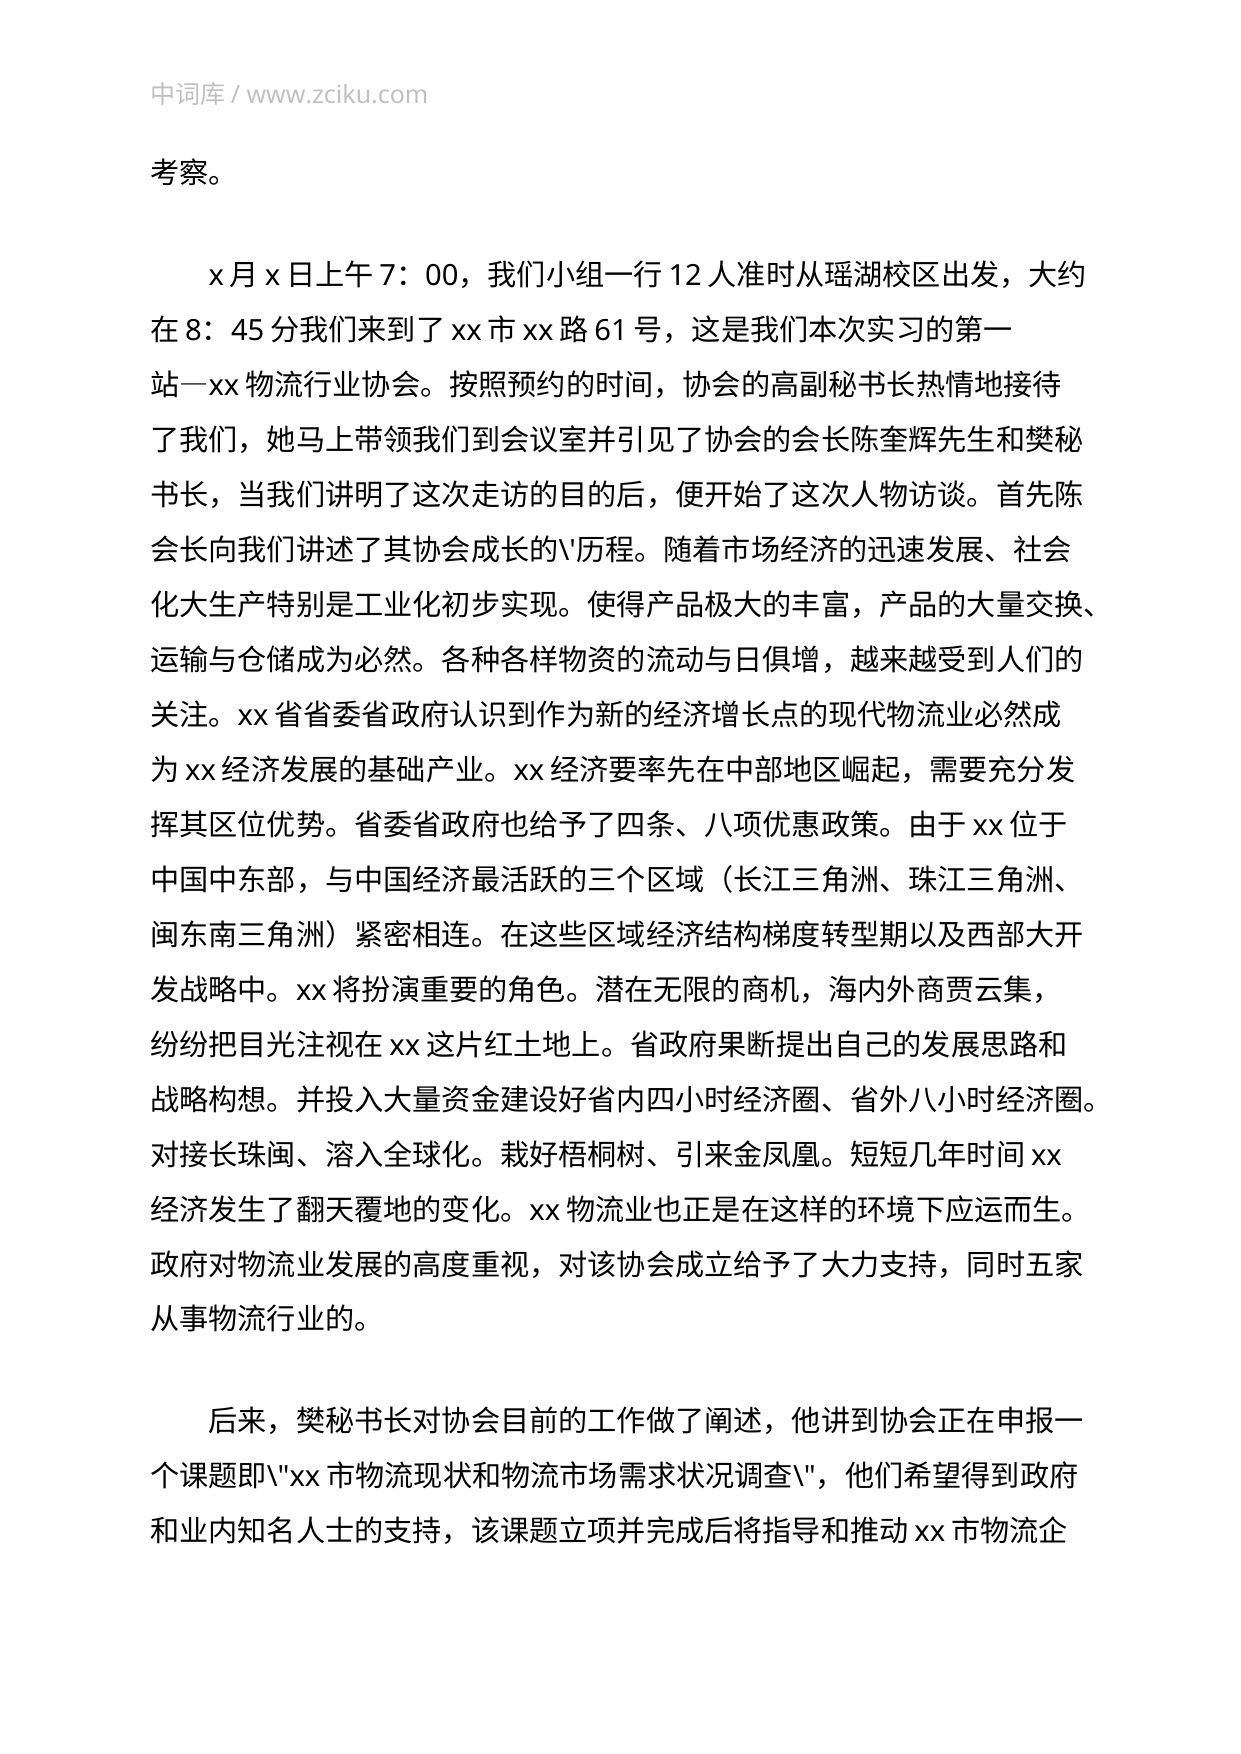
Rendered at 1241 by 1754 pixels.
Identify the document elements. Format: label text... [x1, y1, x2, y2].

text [150, 1398, 1090, 1550]
text x月x日上午7：00，我们小组一行12人准时从瑶湖校区出发，大约在8：45分我们来到了xx市xx路61号，这是我们本次实习的第一站―xx物流行业协会。按照预约的时间，协会的高副秘书长热情地接待了我们，她马上带领我们到会议室并引见了协会的会长陈奎辉先生和樊秘书长，当我们讲明了这次走访的目的后，便开始了这次人物访谈。首先陈会长向我们讲述了其协会成长的\'历程。随着市场经济的迅速发展、社会化大生产特别是工业化初步实现。使得产品极大的丰富，产品的大量交换、运输与仓储成为必然。各种各样物资的流动与日俱增，越来越受到人们的关注。xx省省委省政府认识到作为新的经济增长点的现代物流业必然成为xx经济发展的基础产业。xx经济要率先在中部地区崛起，需要充分发挥其区位优势。省委省政府也给予了四条、八项优惠政策。由于xx位于中国中东部，与中国经济最活跃的三个区域（长江三角洲、珠江三角洲、闽东南三角洲）紧密相连。在这些区域经济结构梯度转型期以及西部大开发战略中。xx将扮演重要的角色。潜在无限的商机，海内外商贾云集，纷纷把目光注视在xx这片红土地上。省政府果断提出自己的发展思路和战略构想。并投入大量资金建设好省内四小时经济圈、省外八小时经济圈。对接长珠闽、溶入全球化。栽好梧桐树、引来金凤凰。短短几年时间xx经济发生了翻天覆地的变化。xx物流业也正是在这样的环境下应运而生。政府对物流业发展的高度重视，对该协会成立给予了大力支持，同时五家从事物流行业的。 [150, 252, 1090, 1338]
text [150, 150, 1090, 192]
